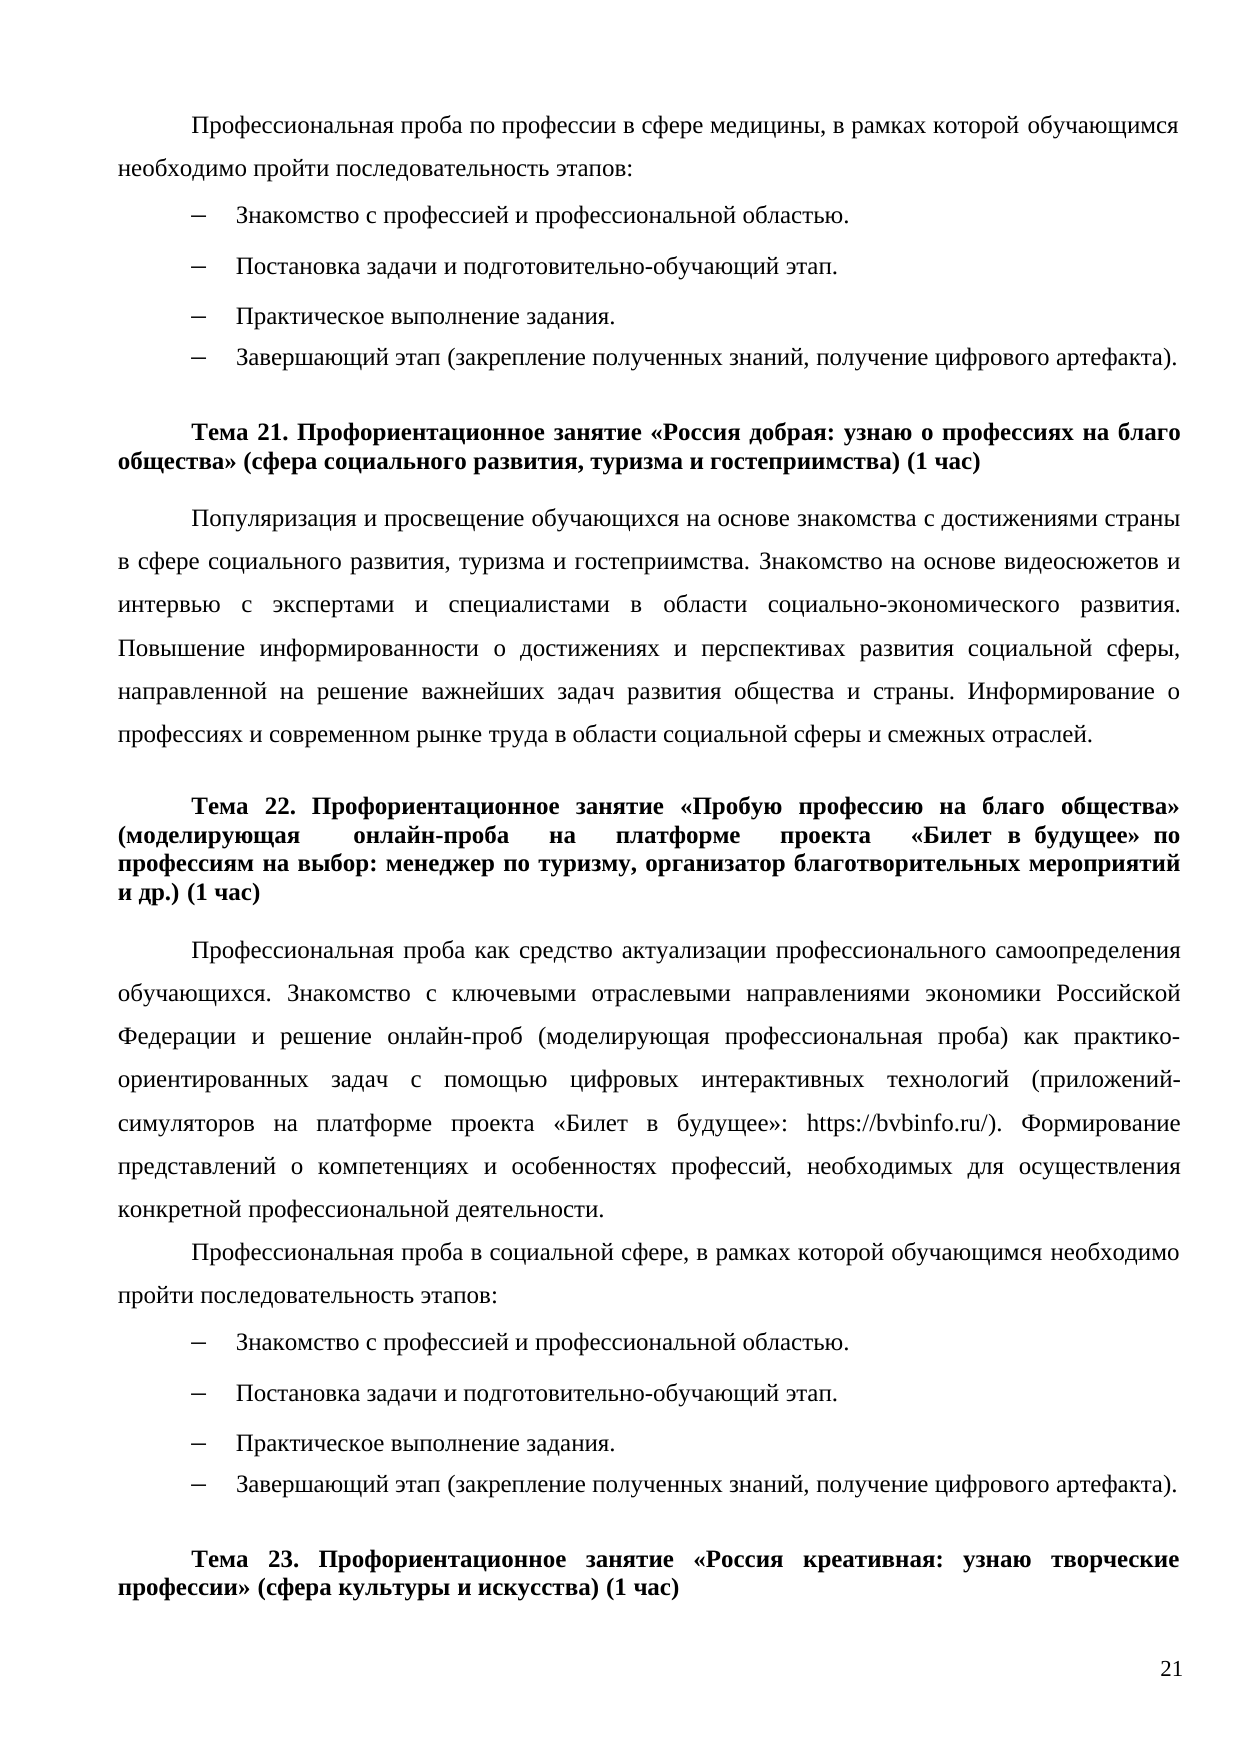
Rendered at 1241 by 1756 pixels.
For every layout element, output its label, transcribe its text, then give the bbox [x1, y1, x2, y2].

text Популяризация и просвещение обучающихся на основе знакомства с достижениями страны в сфере социального развития, туризма и гостеприимства. Знакомство на основе видеосюжетов и интервью с экспертами и специалистами в области социально-экономического развития. Повышение информированности о достижениях и перспективах развития социальной сферы, направленной на решение важнейших задач развития общества и страны. Информирование о профессиях и современном рынке труда в области социальной сферы и смежных отраслей. [118, 503, 1181, 748]
list Постановка задачи и подготовительно-обучающий этап. [191, 1374, 1194, 1407]
list Завершающий этап (закрепление полученных знаний, получение цифрового артефакта). [118, 1465, 1179, 1498]
list Знакомство с профессией и профессиональной областью. [191, 197, 1194, 230]
list Знакомство с профессией и профессиональной областью. [191, 1324, 1194, 1357]
subtitle Тема 21. Профориентационное занятие «Россия добрая: узнаю о профессиях на благо общества» (сфера социального развития, туризма и гостеприимства) (1 час) [118, 417, 1181, 474]
text Профессиональная проба в социальной сфере, в рамках которой обучающимся необходимо пройти последовательность этапов: [118, 1237, 1179, 1309]
subtitle Тема 23. Профориентационное занятие «Россия креативная: узнаю творческие профессии» (сфера культуры и искусства) (1 час) [118, 1544, 1179, 1601]
list Практическое выполнение задания. [191, 1424, 1194, 1458]
subtitle Тема 22. Профориентационное занятие «Пробую профессию на благо общества» (моделирующая онлайн-проба на платформе проекта «Билет в будущее» по профессиям на выбор: менеджер по туризму, организатор благотворительных мероприятий и др.) (1 час) [118, 791, 1180, 906]
list Практическое выполнение задания. [191, 297, 1194, 331]
text Профессиональная проба по профессии в сфере медицины, в рамках которой обучающимся необходимо пройти последовательность этапов: [118, 110, 1179, 182]
text Профессиональная проба как средство актуализации профессионального самоопределения обучающихся. Знакомство с ключевыми отраслевыми направлениями экономики Российской Федерации и решение онлайн-проб (моделирующая профессиональная проба) как практико-ориентированных задач с помощью цифровых интерактивных технологий (приложений-симуляторов на платформе проекта «Билет в будущее»: https://bvbinfo.ru/). Формирование представлений о компетенциях и особенностях профессий, необходимых для осуществления конкретной профессиональной деятельности. [118, 935, 1181, 1223]
list Постановка задачи и подготовительно-обучающий этап. [191, 247, 1194, 280]
list Завершающий этап (закрепление полученных знаний, получение цифрового артефакта). [118, 338, 1179, 371]
